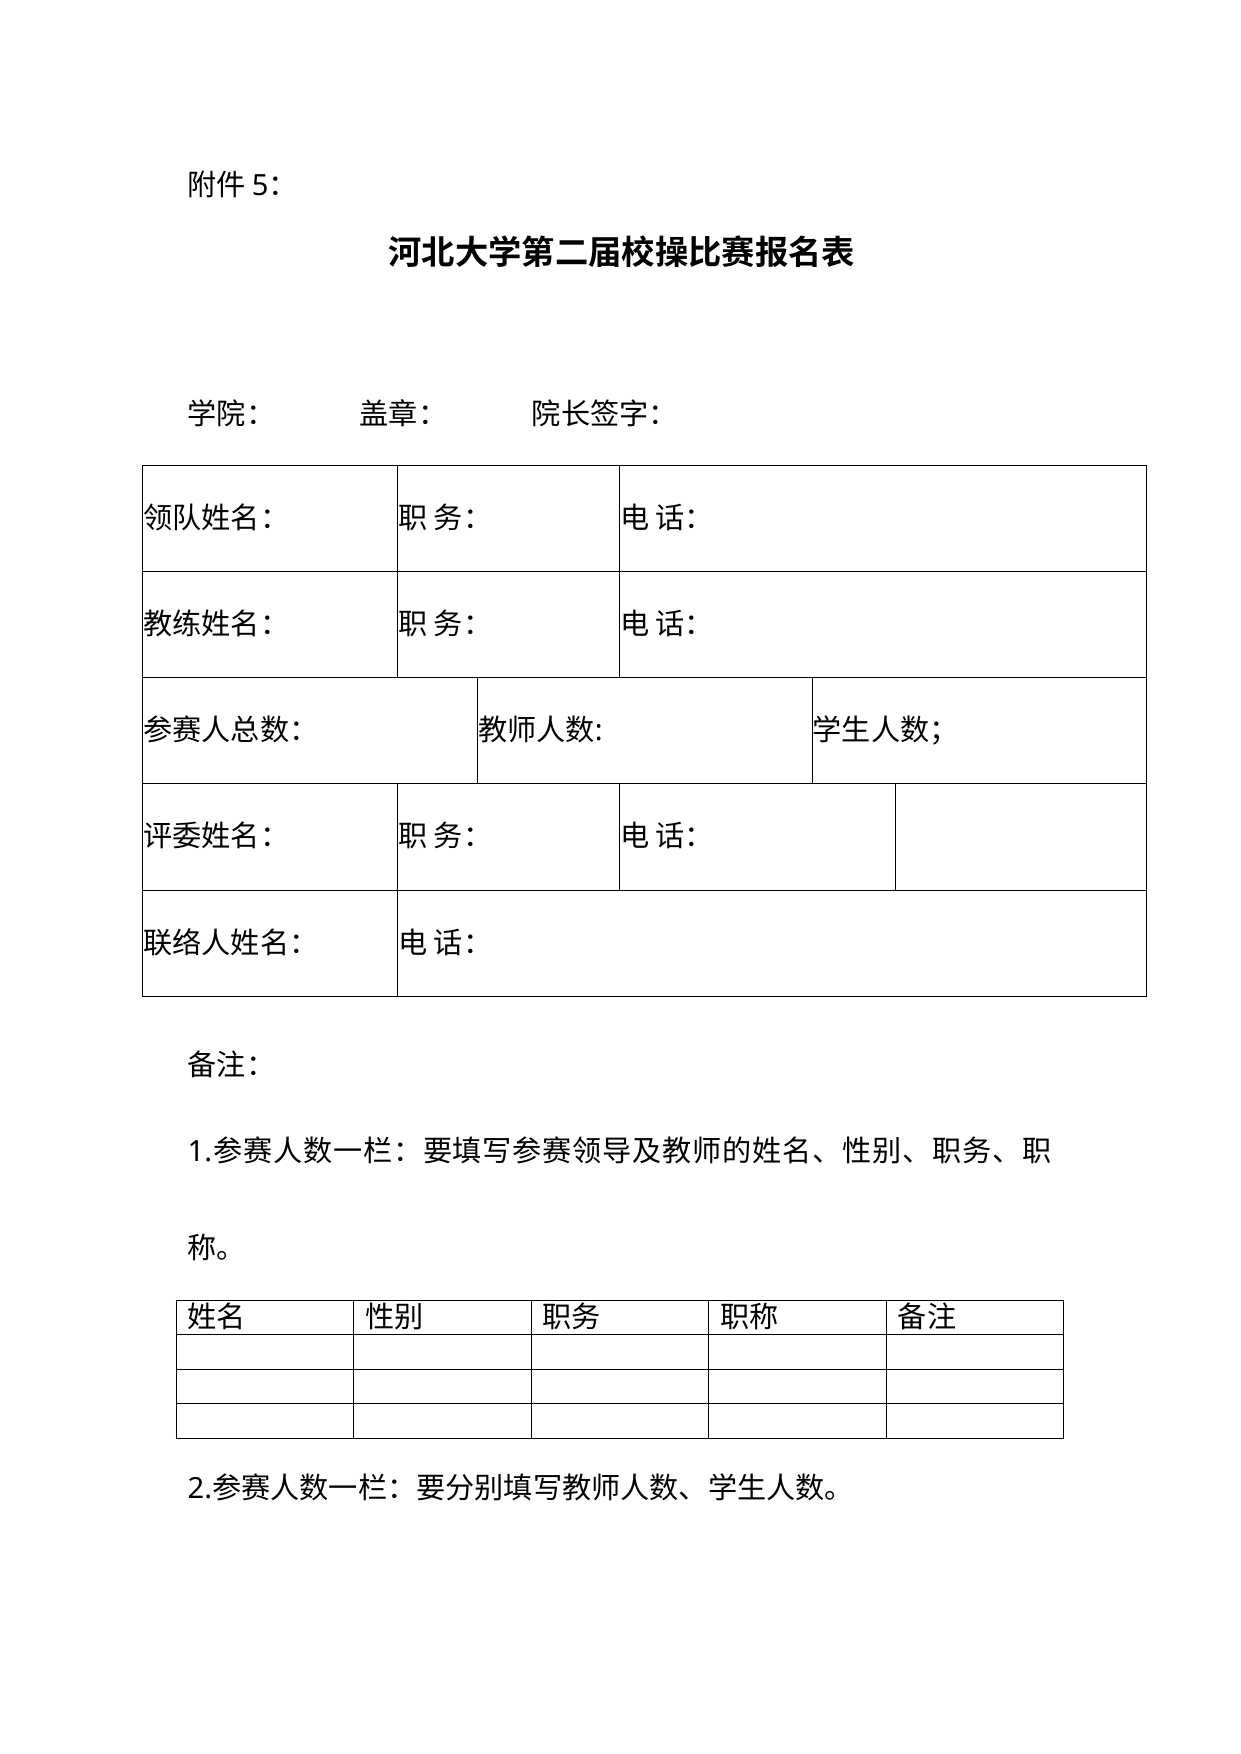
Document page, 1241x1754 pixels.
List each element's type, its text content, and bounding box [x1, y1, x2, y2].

table_cell [709, 1335, 886, 1369]
table_cell [709, 1404, 886, 1437]
table_header 备注 [887, 1301, 1063, 1334]
table_cell 教练姓名： [143, 572, 397, 677]
table_header 姓名 [177, 1301, 353, 1334]
table_cell 电 话： [620, 572, 1146, 677]
table_cell [177, 1335, 353, 1369]
table_cell 参赛人总数： [143, 678, 477, 783]
table_cell 职 务： [398, 784, 619, 889]
text 1.参赛人数一栏：要填写参赛领导及教师的姓名、性别、职务、职称。 [187, 1116, 1053, 1279]
table_cell [177, 1370, 353, 1403]
table_cell 联络人姓名： [143, 891, 397, 996]
table_cell [354, 1404, 531, 1437]
table_header 职 务： [398, 466, 619, 571]
text 附件5： [187, 162, 1053, 204]
table_cell [887, 1404, 1063, 1437]
table_cell [709, 1370, 886, 1403]
table_cell [896, 784, 1146, 889]
table_cell 职 务： [398, 572, 619, 677]
table_cell 电 话： [620, 784, 895, 889]
table_header 职务 [532, 1301, 708, 1334]
table_cell 电 话： [398, 891, 1146, 996]
table_header 电 话： [620, 466, 1146, 571]
table_cell [532, 1370, 708, 1403]
table_cell 教师人数: [478, 678, 812, 783]
table_cell [354, 1335, 531, 1369]
table_cell 学生人数； [813, 678, 1146, 783]
table_header 领队姓名： [143, 466, 397, 571]
table_cell [177, 1404, 353, 1437]
table_cell [887, 1370, 1063, 1403]
table_header 性别 [354, 1301, 531, 1334]
text 2.参赛人数一栏：要分别填写教师人数、学生人数。 [187, 1472, 1053, 1505]
text 学院： 盖章： 院长签字： [187, 398, 1053, 431]
table_header 职称 [709, 1301, 886, 1334]
table_cell [532, 1335, 708, 1369]
table_cell [354, 1370, 531, 1403]
table_cell [887, 1335, 1063, 1369]
table_cell [532, 1404, 708, 1437]
text 备注： [187, 1030, 1053, 1095]
table_cell 评委姓名： [143, 784, 397, 889]
text 河北大学第二届校操比赛报名表 [187, 226, 1053, 274]
